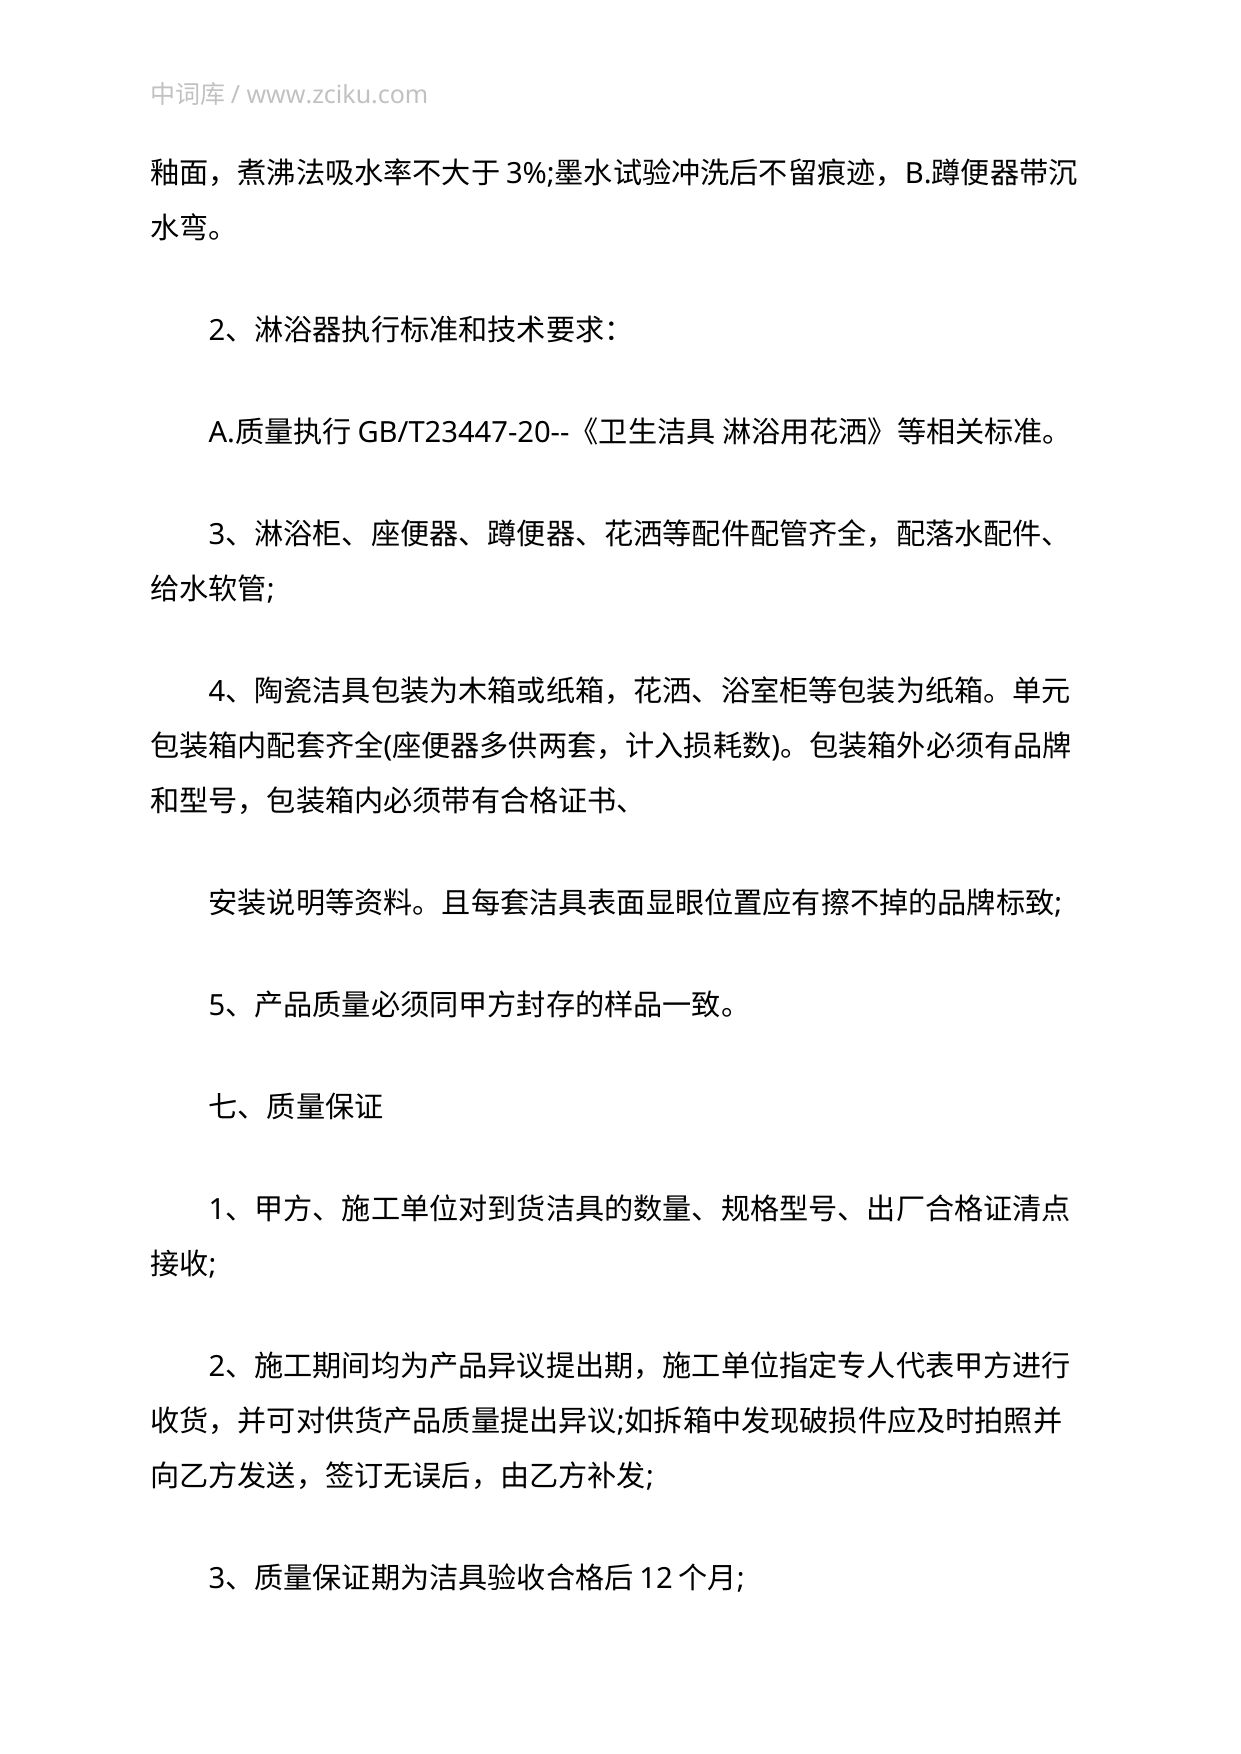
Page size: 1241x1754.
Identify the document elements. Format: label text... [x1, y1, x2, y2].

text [150, 150, 1090, 247]
text 3、质量保证期为洁具验收合格后12个月; [150, 1554, 1090, 1597]
text 1、甲方、施工单位对到货洁具的数量、规格型号、出厂合格证清点接收; [150, 1185, 1090, 1283]
text 4、陶瓷洁具包装为木箱或纸箱，花洒、浴室柜等包装为纸箱。单元包装箱内配套齐全(座便器多供两套，计入损耗数)。包装箱外必须有品牌和型号，包装箱内必须带有合格证书、 [150, 668, 1090, 820]
text 5、产品质量必须同甲方封存的样品一致。 [150, 981, 1090, 1024]
text A.质量执行GB/T23447-20--《卫生洁具 淋浴用花洒》等相关标准。 [150, 409, 1090, 451]
text 2、淋浴器执行标准和技术要求： [150, 307, 1090, 349]
text 3、淋浴柜、座便器、蹲便器、花洒等配件配管齐全，配落水配件、给水软管; [150, 511, 1090, 608]
text 七、质量保证 [150, 1083, 1090, 1126]
text 2、施工期间均为产品异议提出期，施工单位指定专人代表甲方进行收货，并可对供货产品质量提出异议;如拆箱中发现破损件应及时拍照并向乙方发送，签订无误后，由乙方补发; [150, 1342, 1090, 1494]
text 安装说明等资料。且每套洁具表面显眼位置应有擦不掉的品牌标致; [150, 879, 1090, 922]
